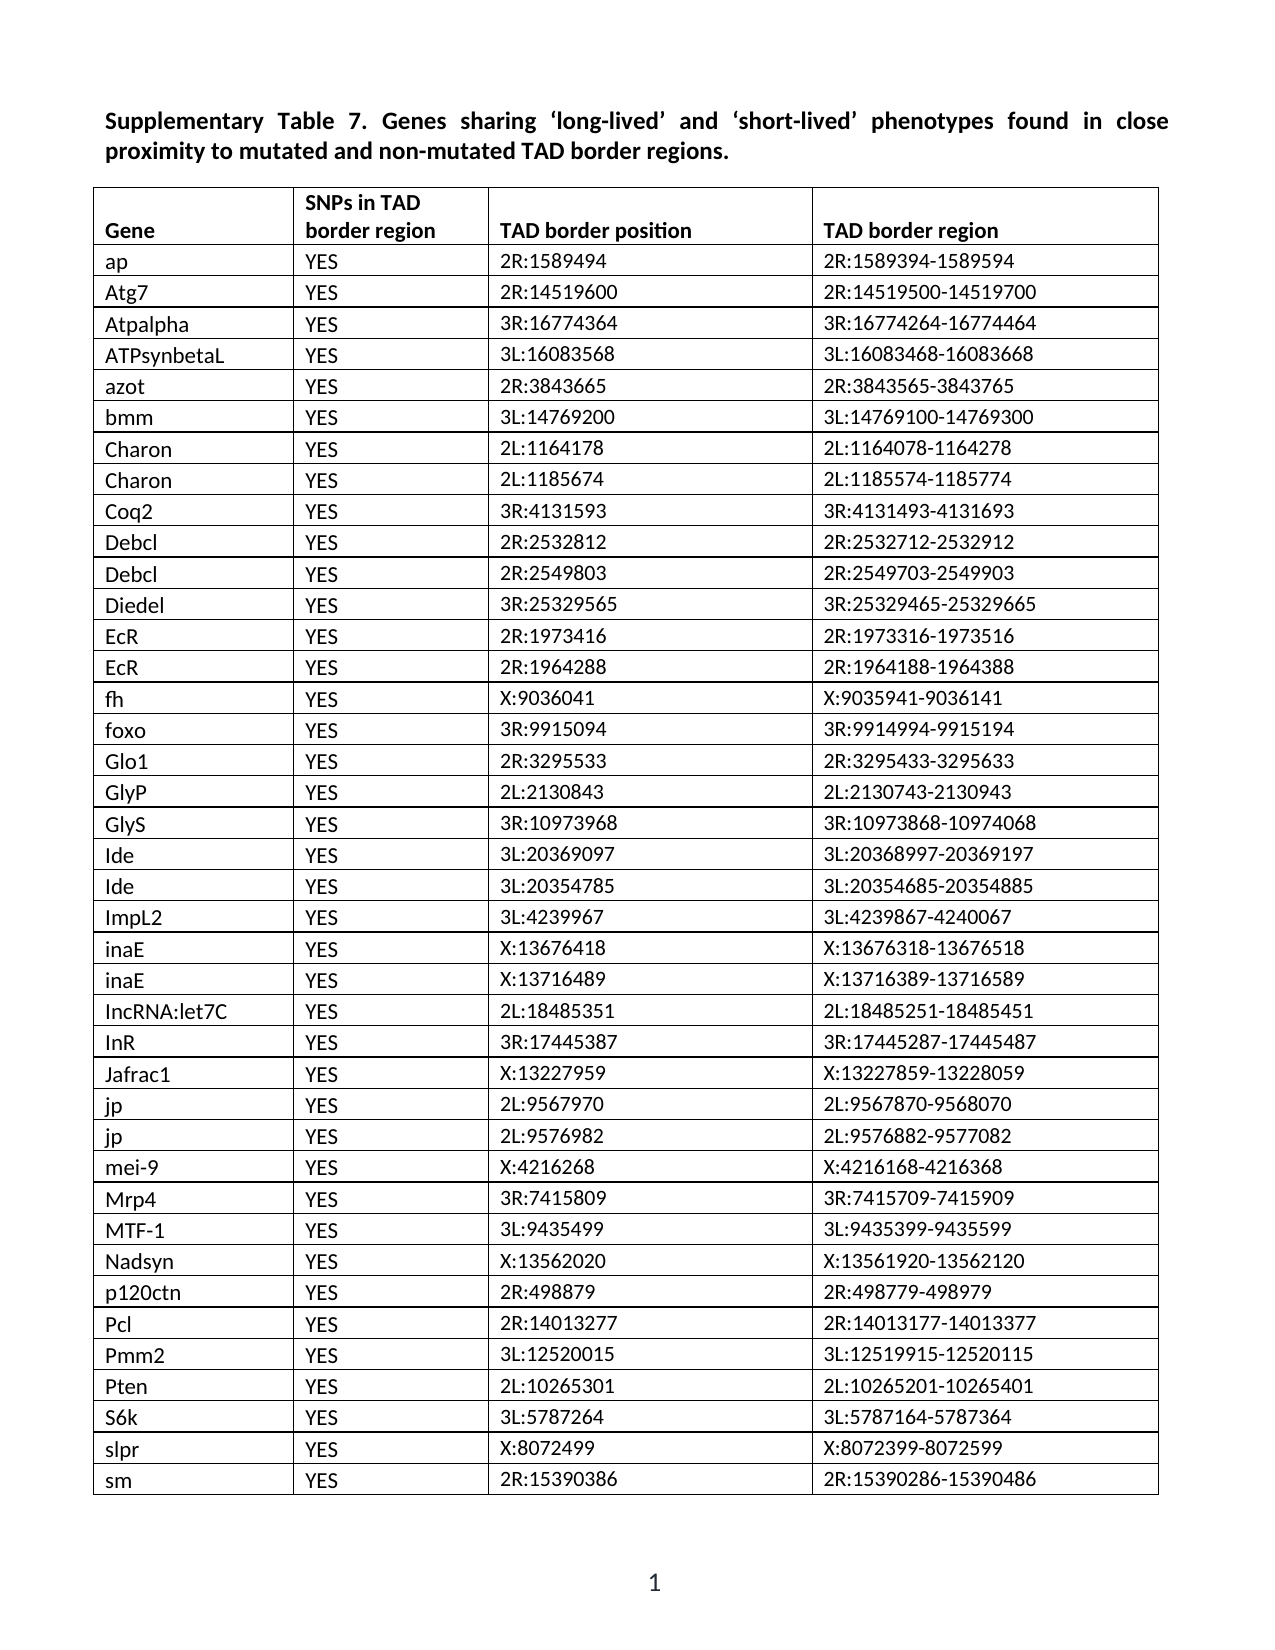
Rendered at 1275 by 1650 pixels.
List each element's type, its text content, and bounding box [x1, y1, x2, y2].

table_cell 2R:2532812 [489, 526, 812, 556]
table_cell 3L:14769200 [489, 401, 812, 431]
table_cell Diedel [94, 589, 293, 619]
table_cell 3L:5787164-5787364 [813, 1401, 1158, 1431]
table_cell YES [294, 745, 488, 775]
table_cell jp [94, 1089, 293, 1119]
table_cell YES [294, 245, 488, 275]
table_cell Pcl [94, 1308, 293, 1338]
table_cell YES [294, 1339, 488, 1369]
text Supplementary Table 7. Genes sharing ‘long-lived’ and ‘short-lived’ phenotypes found in close proximity to mutated and non-mutated TAD border regions. [105, 105, 1170, 166]
table_cell ATPsynbetaL [94, 339, 293, 369]
table_cell mei-9 [94, 1151, 293, 1181]
table_cell S6k [94, 1401, 293, 1431]
table_cell YES [294, 276, 488, 306]
table_cell X:13561920-13562120 [813, 1245, 1158, 1275]
table_cell EcR [94, 620, 293, 650]
table_cell Charon [94, 433, 293, 463]
table_cell YES [294, 620, 488, 650]
table_cell Debcl [94, 526, 293, 556]
table_cell 3R:16774364 [489, 308, 812, 338]
table_cell ImpL2 [94, 901, 293, 931]
table_cell 2R:3295533 [489, 745, 812, 775]
table_cell YES [294, 683, 488, 713]
table_cell 2R:1589394-1589594 [813, 245, 1158, 275]
table_cell 2R:2532712-2532912 [813, 526, 1158, 556]
table_cell 2R:498879 [489, 1276, 812, 1306]
table_cell 3L:12519915-12520115 [813, 1339, 1158, 1369]
table_cell 2R:1964188-1964388 [813, 651, 1158, 681]
table_cell Pmm2 [94, 1339, 293, 1369]
table_cell 2L:18485251-18485451 [813, 995, 1158, 1025]
table_cell GlyS [94, 808, 293, 838]
table_cell 3L:20354685-20354885 [813, 870, 1158, 900]
table_cell 3R:17445287-17445487 [813, 1026, 1158, 1056]
table_cell GlyP [94, 776, 293, 806]
table_cell 2L:1185574-1185774 [813, 464, 1158, 494]
table_cell foxo [94, 714, 293, 744]
table_cell Mrp4 [94, 1183, 293, 1213]
table_cell Atpalpha [94, 308, 293, 338]
table_cell ap [94, 245, 293, 275]
table_cell 3R:7415809 [489, 1183, 812, 1213]
table_cell YES [294, 433, 488, 463]
table_cell 3L:20354785 [489, 870, 812, 900]
table_cell MTF-1 [94, 1214, 293, 1244]
table_cell jp [94, 1120, 293, 1150]
table_cell YES [294, 1058, 488, 1088]
table_cell YES [294, 1214, 488, 1244]
table_cell Ide [94, 870, 293, 900]
table_cell Charon [94, 464, 293, 494]
table_cell 2L:2130843 [489, 776, 812, 806]
table_cell 2L:2130743-2130943 [813, 776, 1158, 806]
table_cell YES [294, 776, 488, 806]
table_cell YES [294, 589, 488, 619]
table_cell 2L:10265301 [489, 1370, 812, 1400]
table_cell inaE [94, 964, 293, 994]
table_cell 2R:498779-498979 [813, 1276, 1158, 1306]
table_cell YES [294, 901, 488, 931]
table_cell 3L:4239967 [489, 901, 812, 931]
table_cell 3R:10973868-10974068 [813, 808, 1158, 838]
table_cell YES [294, 495, 488, 525]
table_cell YES [294, 1183, 488, 1213]
table_cell X:13227859-13228059 [813, 1058, 1158, 1088]
table_cell YES [294, 714, 488, 744]
table_cell 2L:9567970 [489, 1089, 812, 1119]
table_header TAD border position [489, 188, 812, 244]
table_cell 3R:9915094 [489, 714, 812, 744]
table_cell IncRNA:let7C [94, 995, 293, 1025]
table_cell 2L:9567870-9568070 [813, 1089, 1158, 1119]
table_cell YES [294, 1308, 488, 1338]
table_cell EcR [94, 651, 293, 681]
table_cell YES [294, 308, 488, 338]
table_cell YES [294, 1026, 488, 1056]
table_cell X:8072499 [489, 1433, 812, 1463]
table_cell YES [294, 1464, 488, 1494]
table_cell X:13676318-13676518 [813, 933, 1158, 963]
table_cell YES [294, 995, 488, 1025]
table_cell 2L:1164078-1164278 [813, 433, 1158, 463]
table_cell 3L:9435499 [489, 1214, 812, 1244]
table_cell YES [294, 964, 488, 994]
table_cell 3R:25329565 [489, 589, 812, 619]
table_cell 2R:14519600 [489, 276, 812, 306]
table_cell X:4216168-4216368 [813, 1151, 1158, 1181]
table_cell YES [294, 370, 488, 400]
table_cell 2L:10265201-10265401 [813, 1370, 1158, 1400]
table_cell 2R:2549803 [489, 558, 812, 588]
table_cell Coq2 [94, 495, 293, 525]
table_cell YES [294, 1120, 488, 1150]
table_cell X:13227959 [489, 1058, 812, 1088]
table_cell 3R:16774264-16774464 [813, 308, 1158, 338]
table_cell 3R:17445387 [489, 1026, 812, 1056]
table_header SNPs in TAD border region [294, 188, 488, 244]
table_cell Jafrac1 [94, 1058, 293, 1088]
table_cell slpr [94, 1433, 293, 1463]
table_cell YES [294, 1433, 488, 1463]
table_cell YES [294, 526, 488, 556]
table_cell 2L:9576882-9577082 [813, 1120, 1158, 1150]
table_cell 2R:1964288 [489, 651, 812, 681]
table_cell YES [294, 464, 488, 494]
table_cell InR [94, 1026, 293, 1056]
table_cell YES [294, 1089, 488, 1119]
table_cell 3R:4131493-4131693 [813, 495, 1158, 525]
table_cell YES [294, 558, 488, 588]
table_cell YES [294, 1401, 488, 1431]
table_cell Pten [94, 1370, 293, 1400]
table_cell 3L:16083568 [489, 339, 812, 369]
table_cell Debcl [94, 558, 293, 588]
table_cell 3L:16083468-16083668 [813, 339, 1158, 369]
table_cell YES [294, 651, 488, 681]
table_cell inaE [94, 933, 293, 963]
table_cell YES [294, 401, 488, 431]
table_cell 3R:10973968 [489, 808, 812, 838]
table_cell X:13716389-13716589 [813, 964, 1158, 994]
table_cell YES [294, 808, 488, 838]
table_cell X:9036041 [489, 683, 812, 713]
table_cell YES [294, 339, 488, 369]
table_cell 2R:1973416 [489, 620, 812, 650]
table_cell 2L:18485351 [489, 995, 812, 1025]
table_cell 2L:9576982 [489, 1120, 812, 1150]
table_cell 3L:5787264 [489, 1401, 812, 1431]
table_cell 2R:14519500-14519700 [813, 276, 1158, 306]
table_cell p120ctn [94, 1276, 293, 1306]
table_header Gene [94, 188, 293, 244]
table_cell X:9035941-9036141 [813, 683, 1158, 713]
table_cell Nadsyn [94, 1245, 293, 1275]
table_cell YES [294, 870, 488, 900]
table_cell 2R:15390386 [489, 1464, 812, 1494]
table_cell 2R:14013177-14013377 [813, 1308, 1158, 1338]
table_cell 3L:12520015 [489, 1339, 812, 1369]
table_cell 3R:25329465-25329665 [813, 589, 1158, 619]
table_cell 3R:9914994-9915194 [813, 714, 1158, 744]
table_cell X:13716489 [489, 964, 812, 994]
table_cell X:13676418 [489, 933, 812, 963]
table_cell bmm [94, 401, 293, 431]
table_cell X:8072399-8072599 [813, 1433, 1158, 1463]
table_cell 2R:14013277 [489, 1308, 812, 1338]
table_cell 3L:9435399-9435599 [813, 1214, 1158, 1244]
table_cell azot [94, 370, 293, 400]
table_cell 2R:2549703-2549903 [813, 558, 1158, 588]
table_cell YES [294, 839, 488, 869]
table_cell 2L:1185674 [489, 464, 812, 494]
table_cell YES [294, 1245, 488, 1275]
table_cell 2L:1164178 [489, 433, 812, 463]
table_cell 2R:3843665 [489, 370, 812, 400]
table_cell YES [294, 1151, 488, 1181]
table_cell Ide [94, 839, 293, 869]
table_cell 2R:3843565-3843765 [813, 370, 1158, 400]
table_cell 2R:15390286-15390486 [813, 1464, 1158, 1494]
table_cell YES [294, 1276, 488, 1306]
table_cell 3L:4239867-4240067 [813, 901, 1158, 931]
table_cell 2R:1589494 [489, 245, 812, 275]
table_cell fh [94, 683, 293, 713]
table_cell YES [294, 933, 488, 963]
table_cell X:4216268 [489, 1151, 812, 1181]
table_cell X:13562020 [489, 1245, 812, 1275]
table_cell Atg7 [94, 276, 293, 306]
table_cell sm [94, 1464, 293, 1494]
table_cell 3L:14769100-14769300 [813, 401, 1158, 431]
table_cell 3R:4131593 [489, 495, 812, 525]
table_cell 2R:3295433-3295633 [813, 745, 1158, 775]
table_cell YES [294, 1370, 488, 1400]
table_cell 3R:7415709-7415909 [813, 1183, 1158, 1213]
table_header TAD border region [813, 188, 1158, 244]
table_cell 3L:20368997-20369197 [813, 839, 1158, 869]
table_cell Glo1 [94, 745, 293, 775]
table_cell 3L:20369097 [489, 839, 812, 869]
table_cell 2R:1973316-1973516 [813, 620, 1158, 650]
